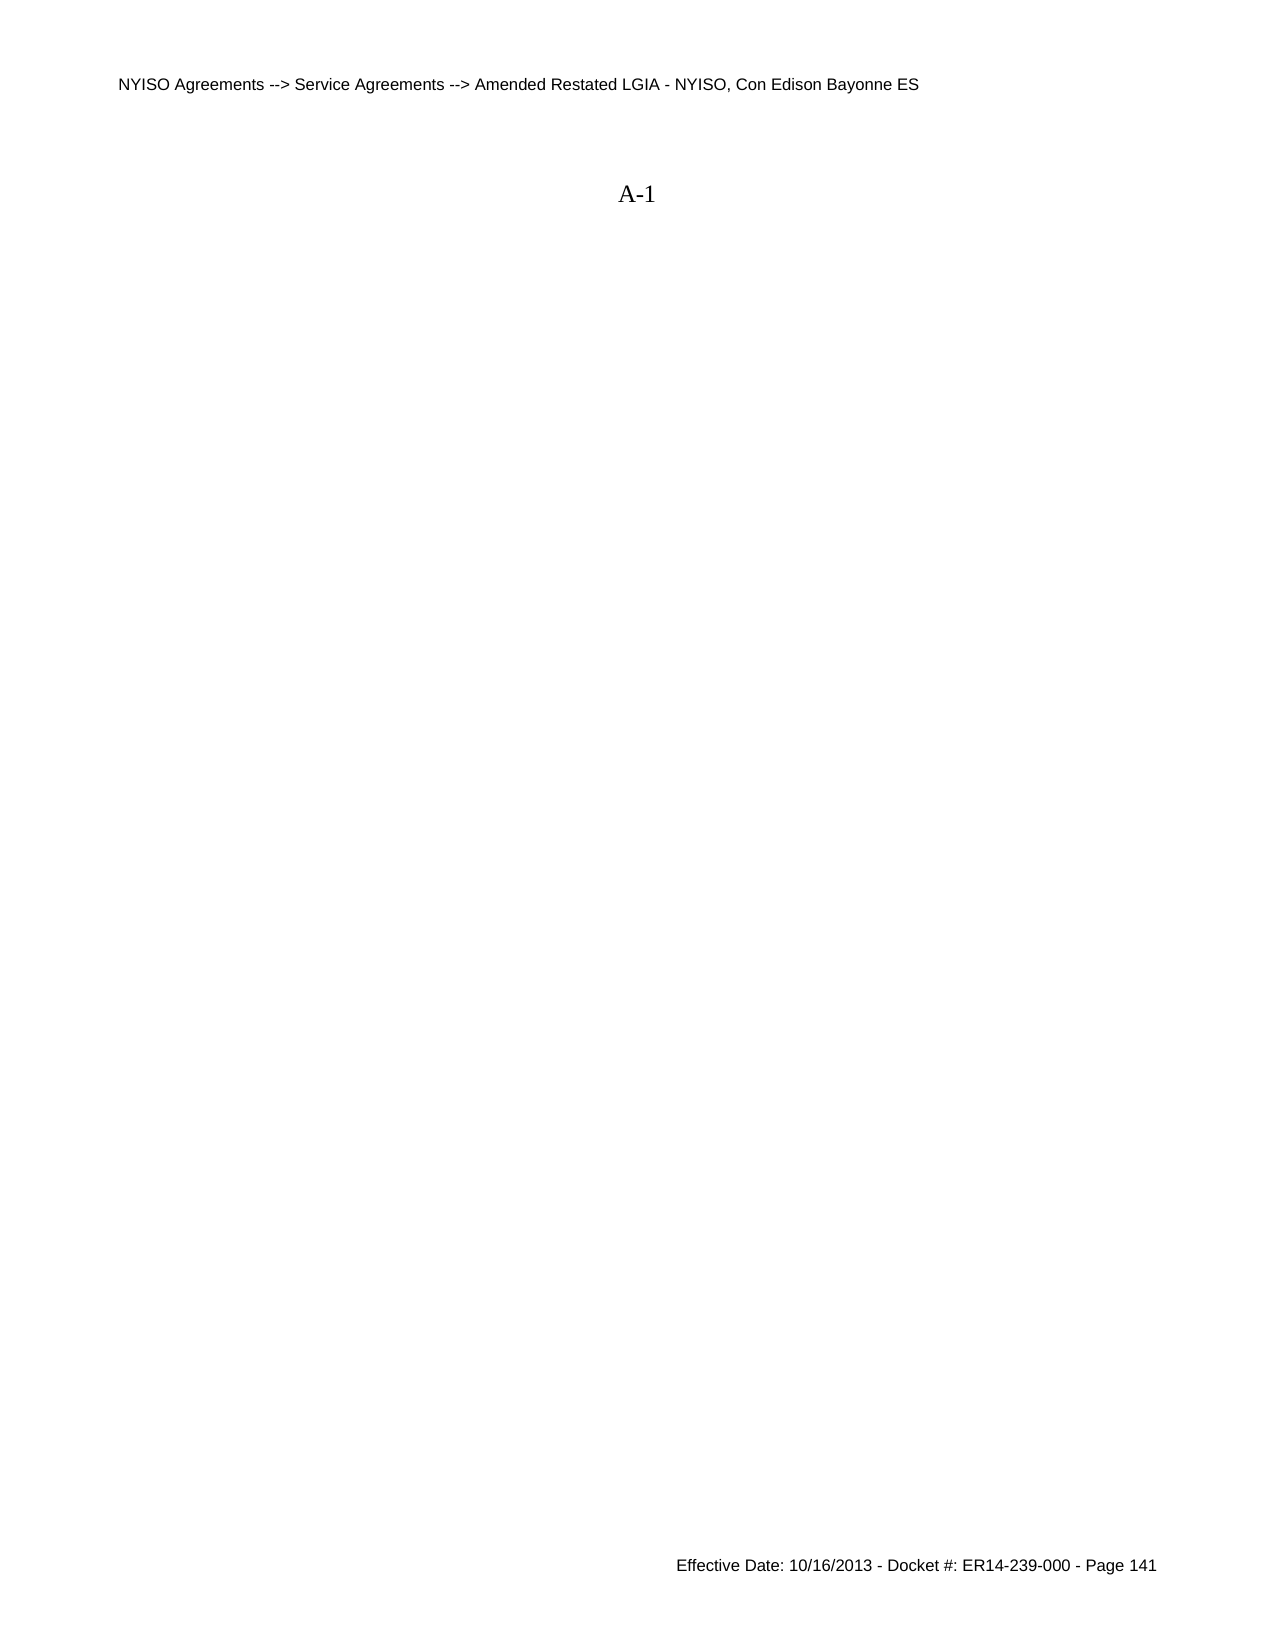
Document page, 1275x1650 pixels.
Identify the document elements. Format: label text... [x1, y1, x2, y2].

text A-1 [618, 179, 1275, 208]
